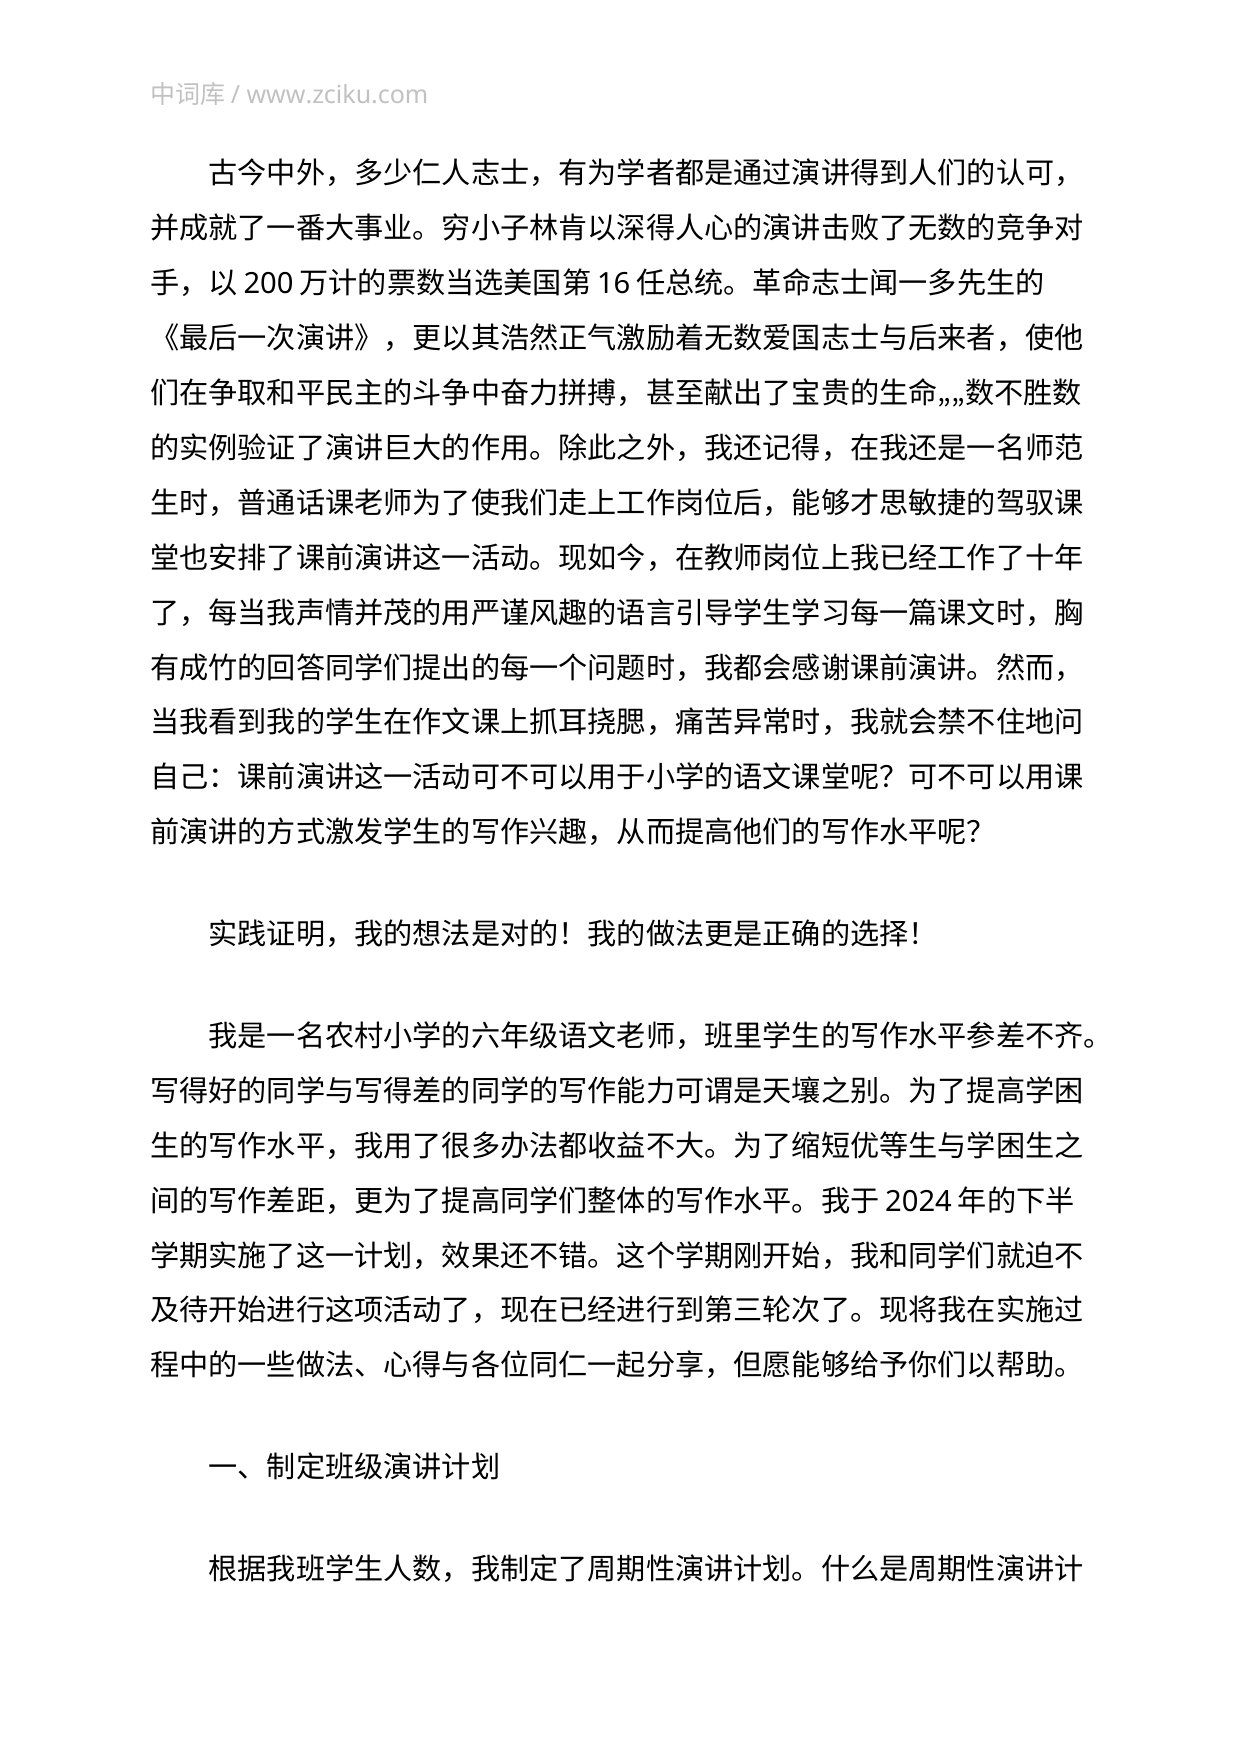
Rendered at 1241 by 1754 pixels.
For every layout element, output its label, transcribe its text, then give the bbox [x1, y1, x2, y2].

text 古今中外，多少仁人志士，有为学者都是通过演讲得到人们的认可，并成就了一番大事业。穷小子林肯以深得人心的演讲击败了无数的竞争对手，以200万计的票数当选美国第16任总统。革命志士闻一多先生的《最后一次演讲》，更以其浩然正气激励着无数爱国志士与后来者，使他们在争取和平民主的斗争中奋力拼搏，甚至献出了宝贵的生命„„数不胜数的实例验证了演讲巨大的作用。除此之外，我还记得，在我还是一名师范生时，普通话课老师为了使我们走上工作岗位后，能够才思敏捷的驾驭课堂也安排了课前演讲这一活动。现如今，在教师岗位上我已经工作了十年了，每当我声情并茂的用严谨风趣的语言引导学生学习每一篇课文时，胸有成竹的回答同学们提出的每一个问题时，我都会感谢课前演讲。然而，当我看到我的学生在作文课上抓耳挠腮，痛苦异常时，我就会禁不住地问自己：课前演讲这一活动可不可以用于小学的语文课堂呢？可不可以用课前演讲的方式激发学生的写作兴趣，从而提高他们的写作水平呢？ [150, 150, 1090, 851]
text 实践证明，我的想法是对的！我的做法更是正确的选择！ [150, 911, 1090, 953]
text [150, 1545, 1090, 1588]
text 一、制定班级演讲计划 [150, 1444, 1090, 1486]
text 我是一名农村小学的六年级语文老师，班里学生的写作水平参差不齐。写得好的同学与写得差的同学的写作能力可谓是天壤之别。为了提高学困生的写作水平，我用了很多办法都收益不大。为了缩短优等生与学困生之间的写作差距，更为了提高同学们整体的写作水平。我于2024年的下半学期实施了这一计划，效果还不错。这个学期刚开始，我和同学们就迫不及待开始进行这项活动了，现在已经进行到第三轮次了。现将我在实施过程中的一些做法、心得与各位同仁一起分享，但愿能够给予你们以帮助。 [150, 1012, 1090, 1384]
